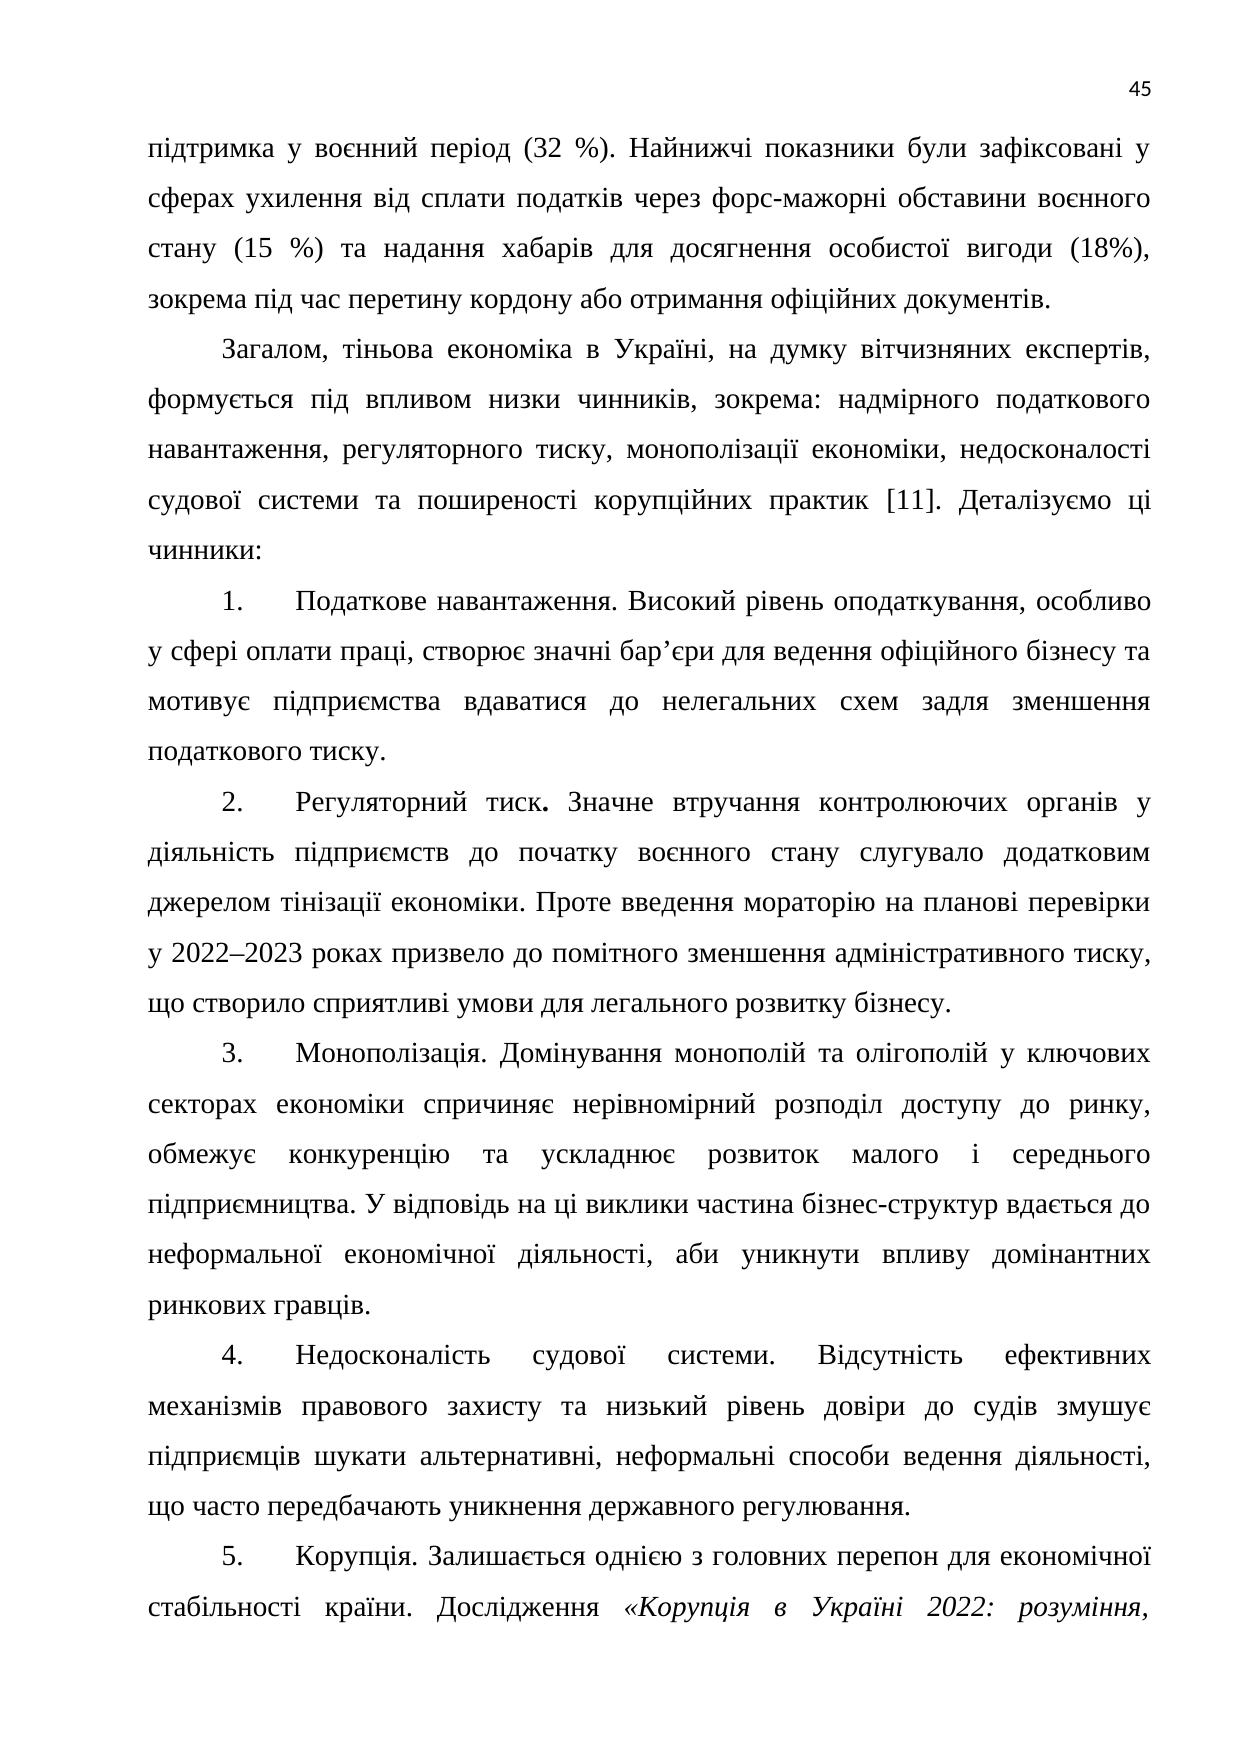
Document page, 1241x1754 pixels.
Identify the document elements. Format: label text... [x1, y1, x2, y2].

text Загалом, тіньова економіка в Україні, на думку вітчизняних експертів, формується під впливом низки чинників, зокрема: надмірного податкового навантаження, регуляторного тиску, монополізації економіки, недосконалості судової системи та поширеності корупційних практик [11]. Деталізуємо ці чинники: [148, 331, 1152, 566]
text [148, 130, 1152, 314]
list Недосконалість судової системи. Відсутність ефективних механізмів правового захисту та низький рівень довіри до судів змушує підприємців шукати альтернативні, неформальні способи ведення діяльності, що часто передбачають уникнення державного регулювання. [148, 1337, 1152, 1522]
list Монополізація. Домінування монополій та олігополій у ключових секторах економіки спричиняє нерівномірний розподіл доступу до ринку, обмежує конкуренцію та ускладнює розвиток малого і середнього підприємництва. У відповідь на ці виклики частина бізнес-структур вдається до неформальної економічної діяльності, аби уникнути впливу домінантних ринкових гравців. [148, 1035, 1152, 1321]
list Податкове навантаження. Високий рівень оподаткування, особливо у сфері оплати праці, створює значні бар’єри для ведення офіційного бізнесу та мотивує підприємства вдаватися до нелегальних схем задля зменшення податкового тиску. [148, 583, 1152, 767]
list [148, 1538, 1152, 1622]
list Регуляторний тиск. Значне втручання контролюючих органів у діяльність підприємств до початку воєнного стану слугувало додатковим джерелом тінізації економіки. Проте введення мораторію на планові перевірки у 2022–2023 роках призвело до помітного зменшення адміністративного тиску, що створило сприятливі умови для легального розвитку бізнесу. [148, 784, 1152, 1019]
